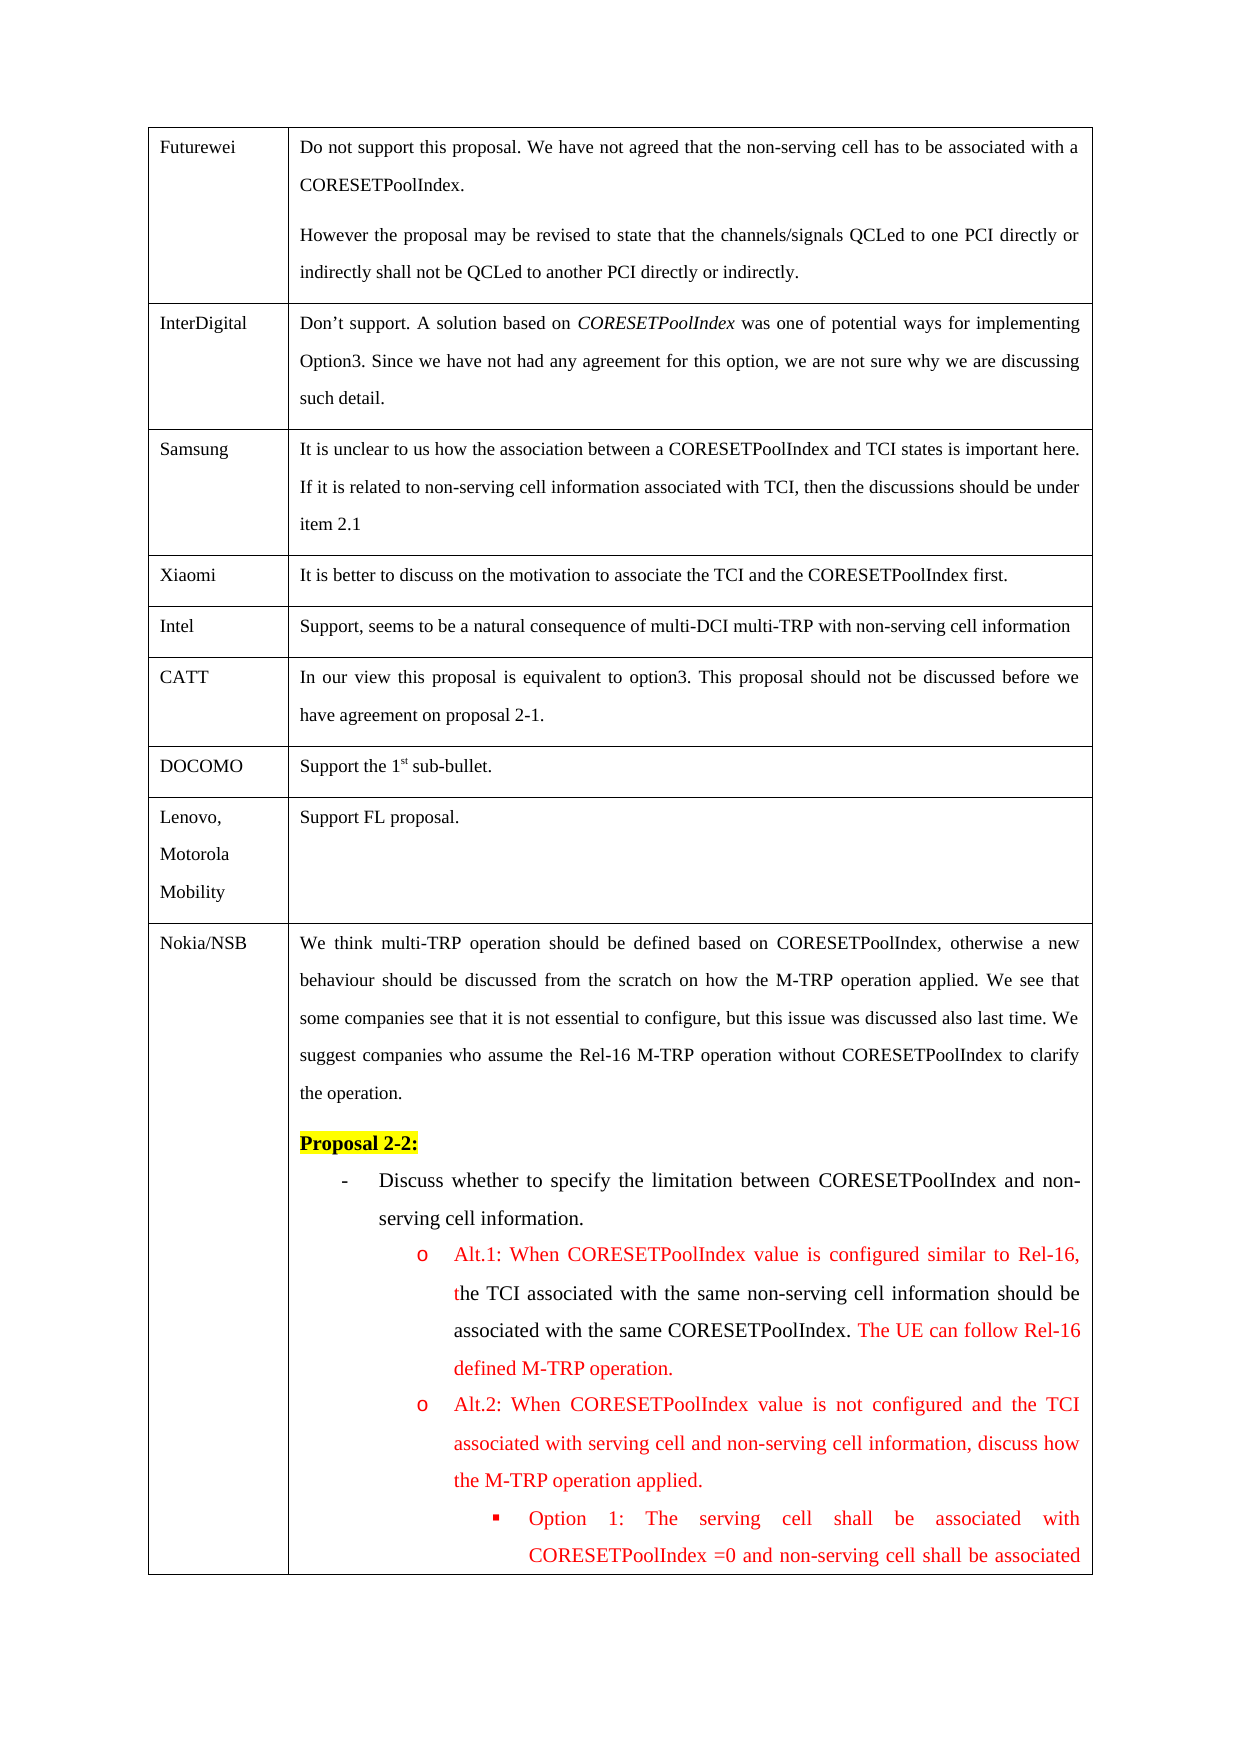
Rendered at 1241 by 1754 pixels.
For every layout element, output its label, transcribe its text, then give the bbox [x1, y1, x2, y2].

table_cell Lenovo, Motorola Mobility [149, 798, 288, 923]
table_cell DOCOMO [149, 747, 288, 797]
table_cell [289, 924, 1092, 1574]
table_cell Futurewei [149, 128, 288, 303]
table_cell Do not support this proposal. We have not agreed that the non-serving cell has to be associated with a CORESETPoolIndex. However the proposal may be revised to state that the channels/signals QCLed to one PCI directly or indirectly shall not be QCLed to another PCI directly or indirectly. [289, 128, 1092, 303]
table_cell Nokia/NSB [149, 924, 288, 1574]
table_cell It is unclear to us how the association between a CORESETPoolIndex and TCI states is important here. If it is related to non-serving cell information associated with TCI, then the discussions should be under item 2.1 [289, 430, 1092, 555]
table_cell CATT [149, 658, 288, 746]
table_cell InterDigital [149, 304, 288, 429]
table_cell Samsung [149, 430, 288, 555]
table_cell Support, seems to be a natural consequence of multi-DCI multi-TRP with non-serving cell information [289, 607, 1092, 657]
table_cell Xiaomi [149, 556, 288, 606]
table_cell In our view this proposal is equivalent to option3. This proposal should not be discussed before we have agreement on proposal 2-1. [289, 658, 1092, 746]
table_cell Don’t support. A solution based on CORESETPoolIndex was one of potential ways for implementing Option3. Since we have not had any agreement for this option, we are not sure why we are discussing such detail. [289, 304, 1092, 429]
table_cell Support the 1st sub-bullet. [289, 747, 1092, 797]
table_cell Support FL proposal. [289, 798, 1092, 923]
table_cell Intel [149, 607, 288, 657]
table_cell It is better to discuss on the motivation to associate the TCI and the CORESETPoolIndex first. [289, 556, 1092, 606]
